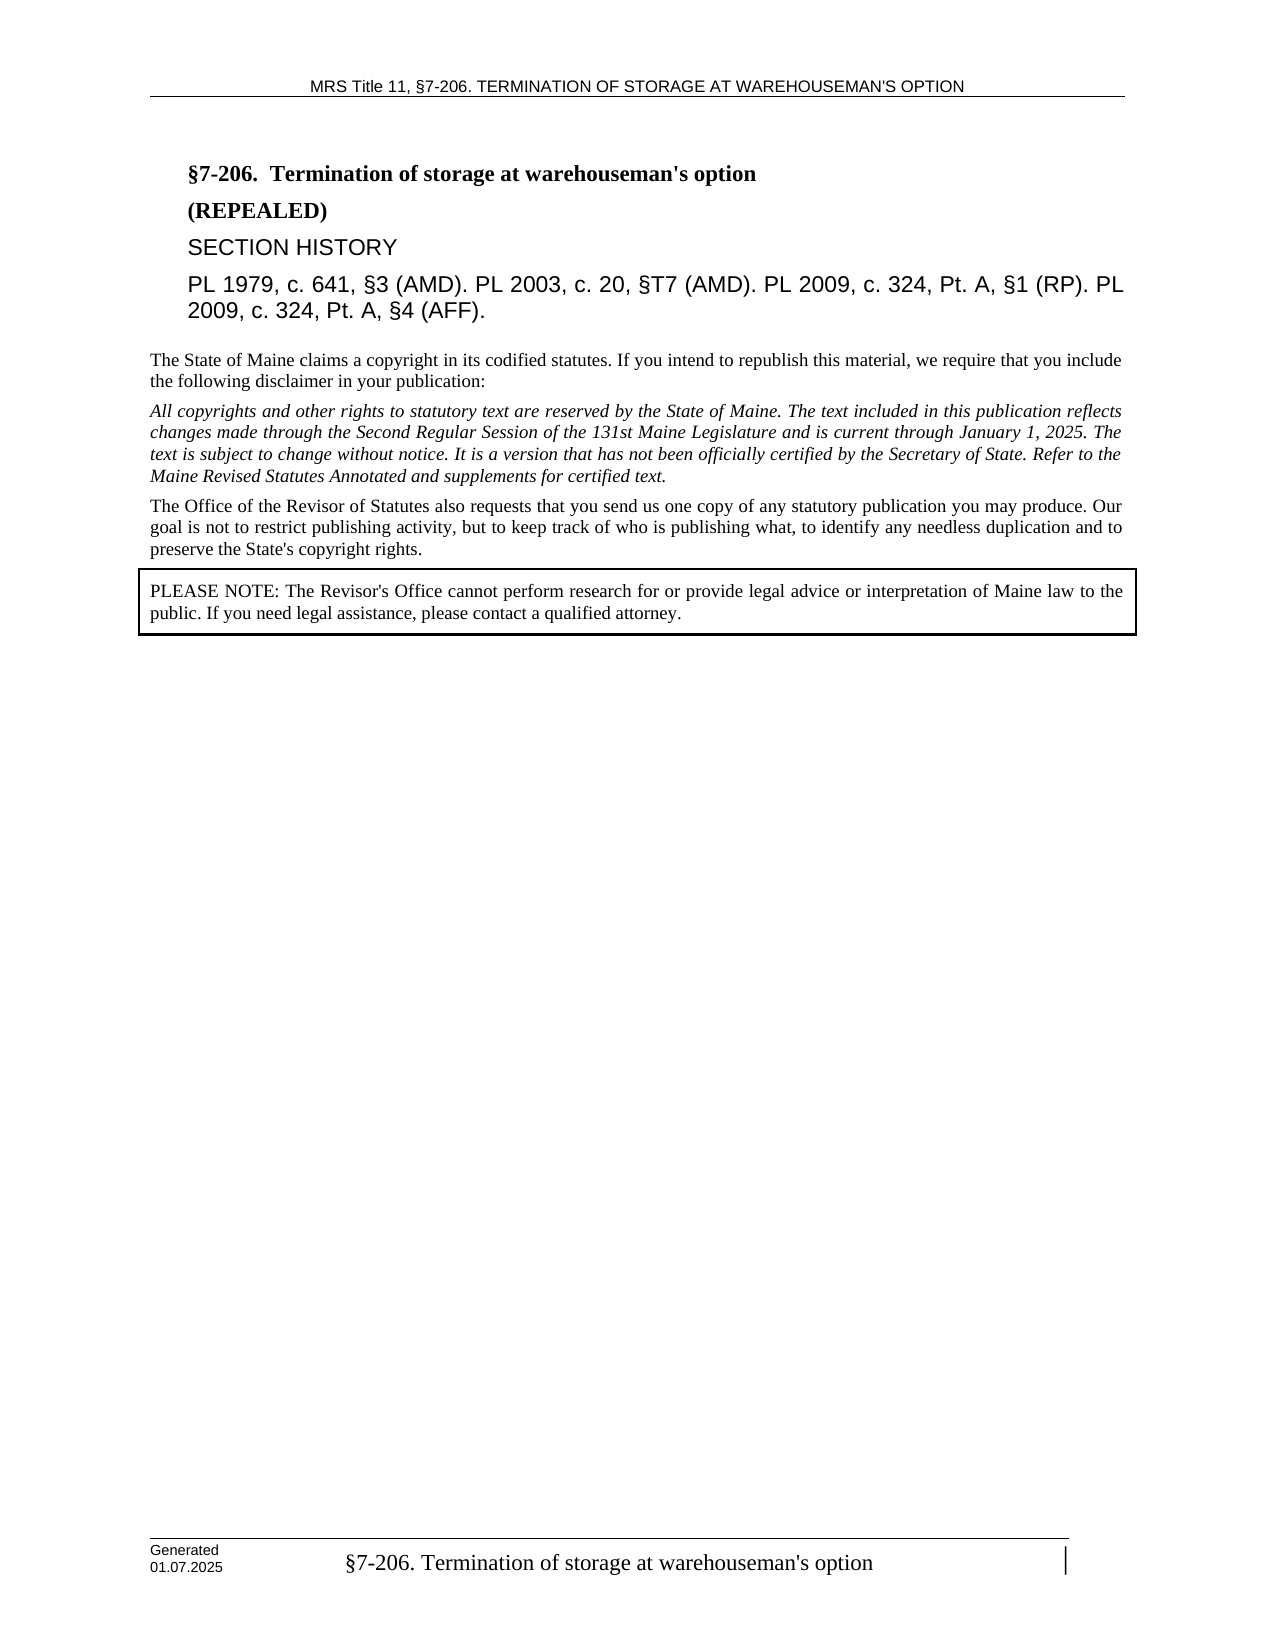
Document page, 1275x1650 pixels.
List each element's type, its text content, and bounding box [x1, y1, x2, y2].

text PL 1979, c. 641, §3 (AMD). PL 2003, c. 20, §T7 (AMD). PL 2009, c. 324, Pt. A, §1 (RP). PL 2009, c. 324, Pt. A, §4 (AFF). [187, 271, 1125, 323]
text §7-206. Termination of storage at warehouseman's option [187, 160, 1125, 187]
text The State of Maine claims a copyright in its codified statutes. If you intend to republish this material, we require that you include the following disclaimer in your publication: [150, 348, 1125, 392]
text (REPEALED) [187, 197, 1125, 223]
text The Office of the Revisor of Statutes also requests that you send us one copy of any statutory publication you may produce. Our goal is not to restrict publishing activity, but to keep track of who is publishing what, to identify any needless duplication and to preserve the State's copyright rights. [150, 494, 1125, 559]
text SECTION HISTORY [187, 234, 1125, 260]
text PLEASE NOTE: The Revisor's Office cannot perform research for or provide legal advice or interpretation of Maine law to the public. If you need legal assistance, please contact a qualified attorney. [140, 570, 1135, 633]
text All copyrights and other rights to statutory text are reserved by the State of Maine. The text included in this publication reflects changes made through the Second Regular Session of the 131st Maine Legislature and is current through January 1, 2025 . The text is subject to change without notice. It is a version that has not been officially certified by the Secretary of State. Refer to the Maine Revised Statutes Annotated and supplements for certified text. [150, 400, 1125, 486]
